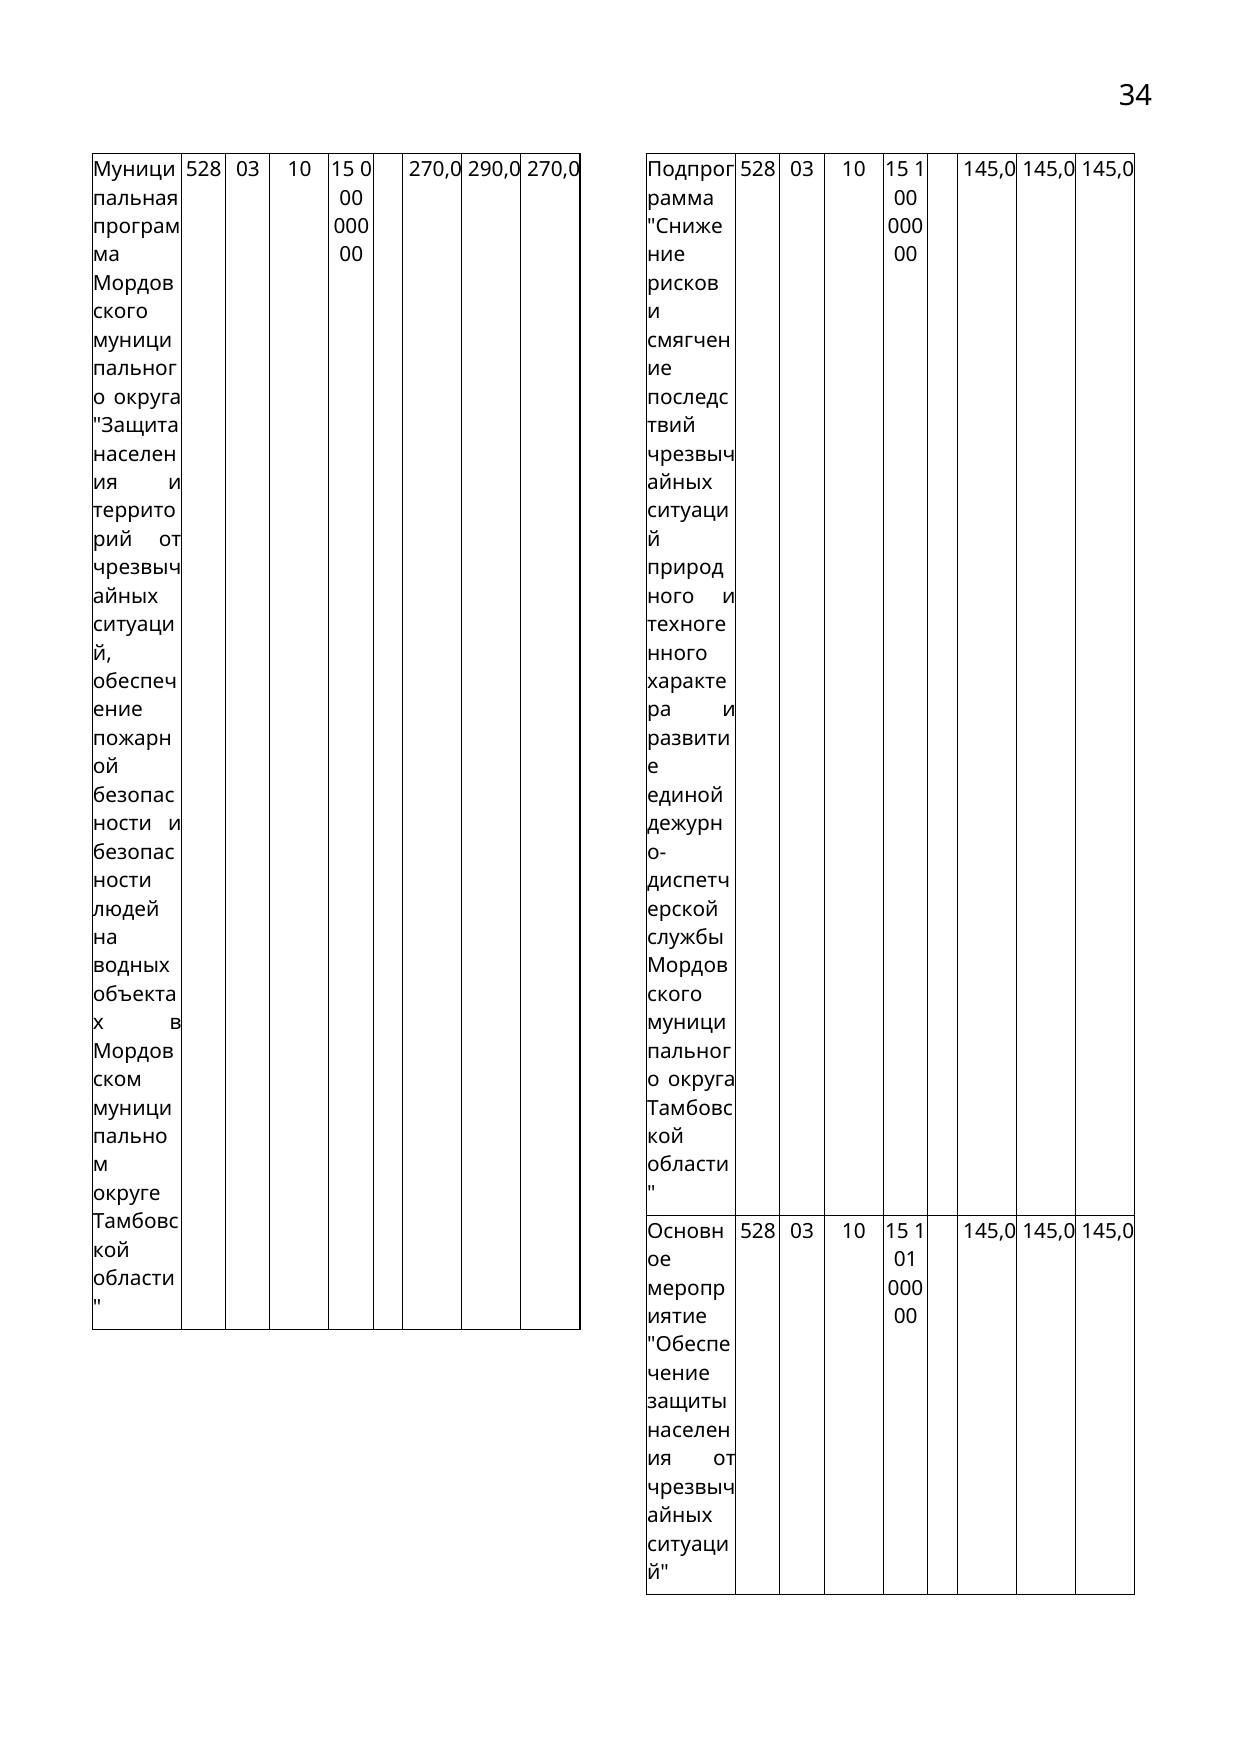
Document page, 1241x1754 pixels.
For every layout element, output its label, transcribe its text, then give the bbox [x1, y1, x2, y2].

table_cell 15 1 01 00000 [884, 1216, 927, 1594]
table_cell 15 0 00 00000 [329, 154, 373, 1328]
table_cell [928, 1216, 957, 1594]
table_cell Муниципальная программа Мордовского муниципального округа "Защита населения и территорий от чрезвычайных ситуаций, обеспечение пожарной безопасности и безопасности людей на водных объектах в Мордовском муниципальном округе Тамбовской области" [93, 154, 181, 1328]
table_cell 10 [825, 154, 883, 1215]
table_cell 145,0 [1017, 154, 1075, 1215]
table_cell 145,0 [1076, 154, 1134, 1215]
table_cell 145,0 [958, 154, 1016, 1215]
table_cell 145,0 [1076, 1216, 1134, 1594]
table_cell 528 [736, 1216, 779, 1594]
table_cell 145,0 [1017, 1216, 1075, 1594]
table_cell 03 [226, 154, 269, 1328]
table_cell Основное мероприятие "Обеспечение защиты населения от чрезвычайных ситуаций" [647, 1216, 735, 1594]
table_cell 528 [736, 154, 779, 1215]
table_cell 10 [270, 154, 328, 1328]
table_cell [374, 154, 402, 1328]
table_cell 03 [780, 154, 824, 1215]
table_cell 270,0 [521, 154, 579, 1328]
table_cell 145,0 [958, 1216, 1016, 1594]
table_cell 290,0 [462, 154, 520, 1328]
table_cell [928, 154, 957, 1215]
table_cell 528 [182, 154, 225, 1328]
table_cell Подпрограмма "Снижение рисков и смягчение последствий чрезвычайных ситуаций природного и техногенного характера и развитие единой дежурно- диспетчерской службы Мордовского муниципального округа Тамбовской области" [647, 154, 735, 1215]
table_cell 15 1 00 00000 [884, 154, 927, 1215]
table_cell 03 [780, 1216, 824, 1594]
table_cell 10 [825, 1216, 883, 1594]
table_cell 270,0 [403, 154, 461, 1328]
